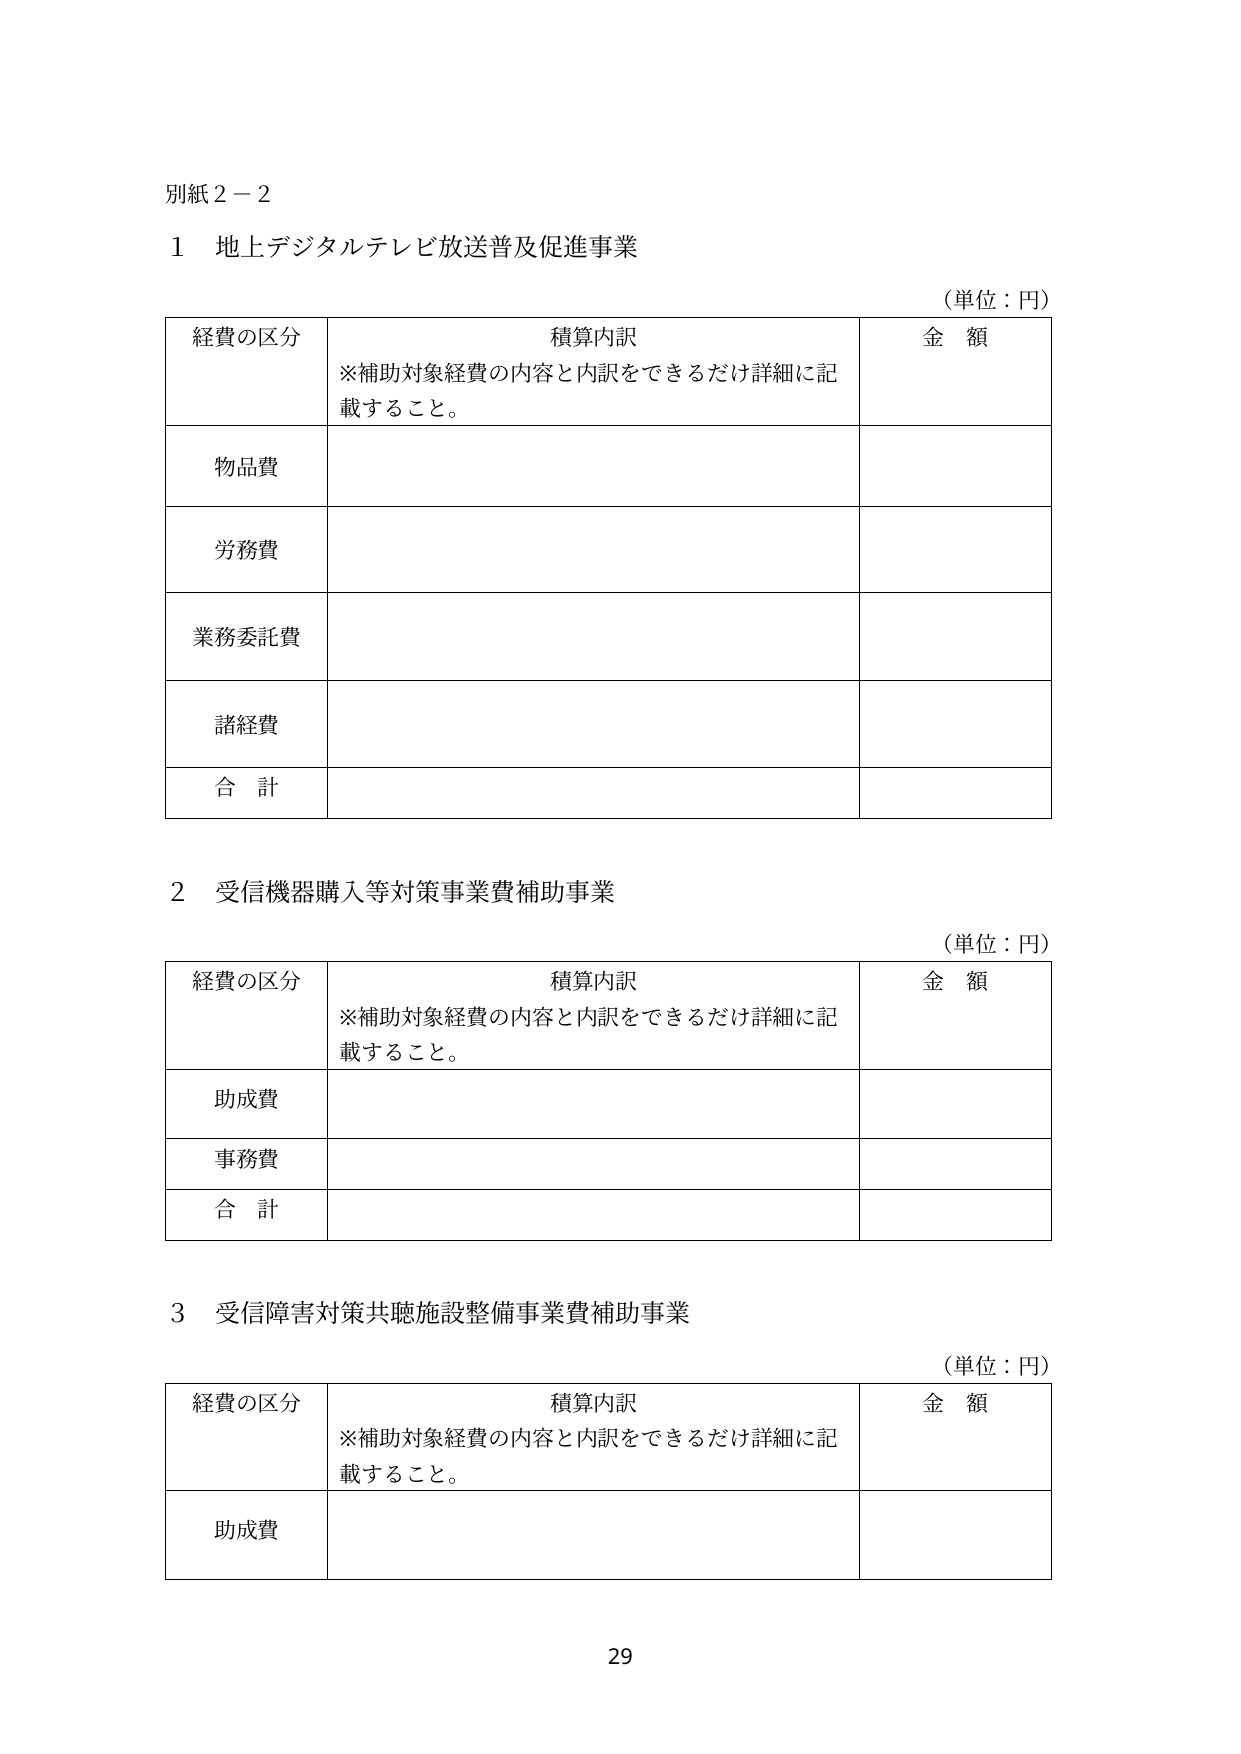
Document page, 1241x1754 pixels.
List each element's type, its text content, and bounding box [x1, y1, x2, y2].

table_cell 助成費 [166, 1491, 327, 1579]
table_cell [860, 768, 1051, 818]
text （単位：円） [209, 282, 1075, 317]
table_cell [328, 1139, 859, 1189]
text （単位：円） [209, 926, 1075, 961]
table_cell [860, 426, 1051, 506]
text ３ 受信障害対策共聴施設整備事業費補助事業 [165, 1276, 1075, 1347]
table_cell [328, 426, 859, 506]
table_cell [328, 1491, 859, 1579]
table_header 経費の区分 [166, 318, 327, 425]
table_header 金 額 [860, 1384, 1051, 1490]
table_cell 労務費 [166, 507, 327, 592]
table_cell 事務費 [166, 1139, 327, 1189]
table_header 金 額 [860, 962, 1051, 1069]
table_cell [328, 1070, 859, 1138]
text 別紙２－２ [165, 175, 1075, 211]
text １ 地上デジタルテレビ放送普及促進事業 [165, 211, 1075, 282]
text （単位：円） [209, 1347, 1075, 1383]
table_cell 業務委託費 [166, 593, 327, 680]
table_cell 物品費 [166, 426, 327, 506]
table_cell 合 計 [166, 768, 327, 818]
table_cell [328, 1190, 859, 1240]
table_header 積算内訳 ※補助対象経費の内容と内訳をできるだけ詳細に記載すること。 [328, 1384, 859, 1490]
table_cell [328, 507, 859, 592]
table_cell [860, 1070, 1051, 1138]
table_header 経費の区分 [166, 1384, 327, 1490]
table_header 金 額 [860, 318, 1051, 425]
table_cell 助成費 [166, 1070, 327, 1138]
table_header 積算内訳 ※補助対象経費の内容と内訳をできるだけ詳細に記載すること。 [328, 318, 859, 425]
table_cell 諸経費 [166, 681, 327, 767]
table_cell [860, 681, 1051, 767]
table_cell [328, 768, 859, 818]
table_cell [860, 1491, 1051, 1579]
table_header 積算内訳 ※補助対象経費の内容と内訳をできるだけ詳細に記載すること。 [328, 962, 859, 1069]
table_cell 合 計 [166, 1190, 327, 1240]
table_cell [860, 1190, 1051, 1240]
table_cell [328, 593, 859, 680]
table_cell [328, 681, 859, 767]
table_header 経費の区分 [166, 962, 327, 1069]
table_cell [860, 593, 1051, 680]
text ２ 受信機器購入等対策事業費補助事業 [165, 855, 1075, 926]
table_cell [860, 1139, 1051, 1189]
table_cell [860, 507, 1051, 592]
